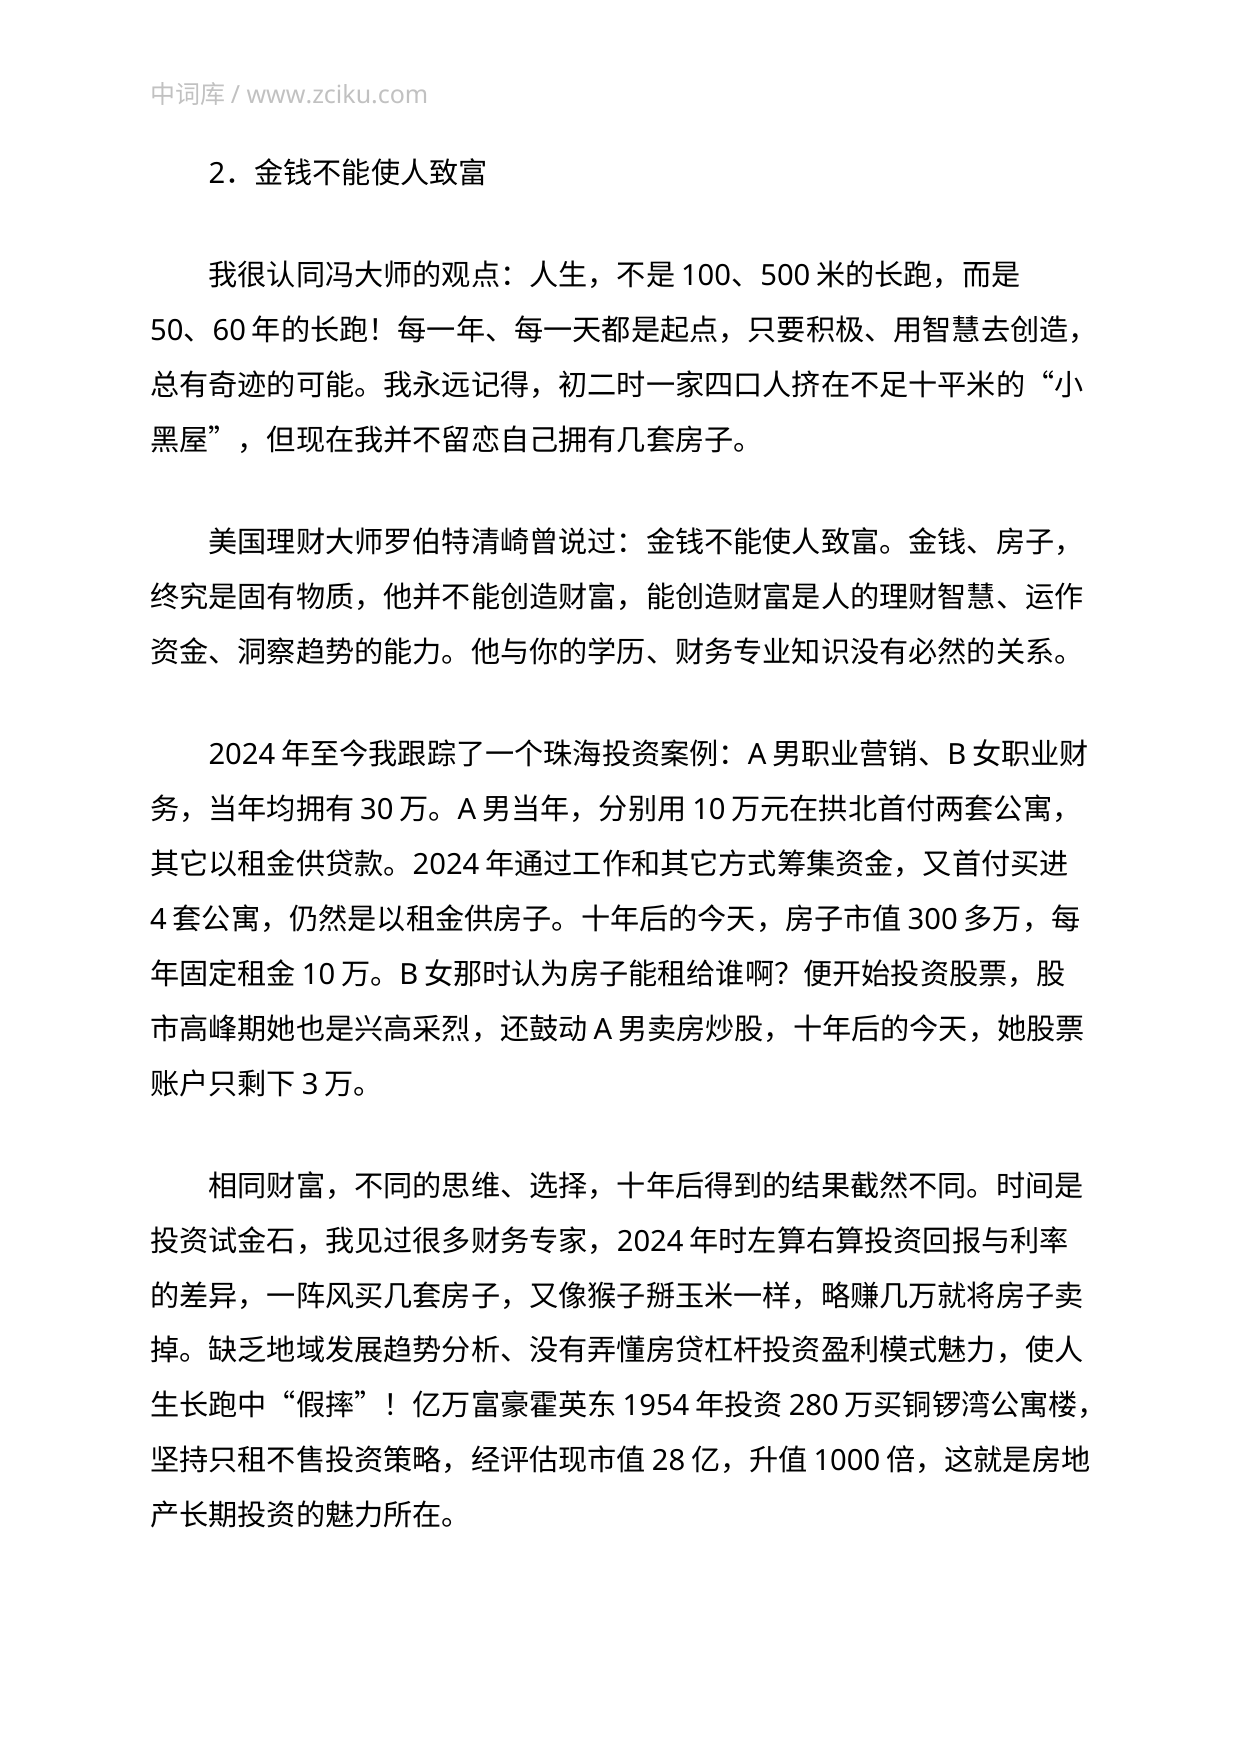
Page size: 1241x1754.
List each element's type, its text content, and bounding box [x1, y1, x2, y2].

text 美国理财大师罗伯特清崎曾说过：金钱不能使人致富。金钱、房子，终究是固有物质，他并不能创造财富，能创造财富是人的理财智慧、运作资金、洞察趋势的能力。他与你的学历、财务专业知识没有必然的关系。 [150, 519, 1090, 671]
text 2．金钱不能使人致富 [150, 150, 1090, 192]
text 2024年至今我跟踪了一个珠海投资案例：A男职业营销、B女职业财务，当年均拥有30万。A男当年，分别用10万元在拱北首付两套公寓，其它以租金供贷款。2024年通过工作和其它方式筹集资金，又首付买进4套公寓，仍然是以租金供房子。十年后的今天，房子市值300多万，每年固定租金10万。B女那时认为房子能租给谁啊？便开始投资股票，股市高峰期她也是兴高采烈，还鼓动A男卖房炒股，十年后的今天，她股票账户只剩下3万。 [150, 730, 1090, 1103]
text 相同财富，不同的思维、选择，十年后得到的结果截然不同。时间是投资试金石，我见过很多财务专家，2024年时左算右算投资回报与利率的差异，一阵风买几套房子，又像猴子掰玉米一样，略赚几万就将房子卖掉。缺乏地域发展趋势分析、没有弄懂房贷杠杆投资盈利模式魅力，使人生长跑中“假摔”！亿万富豪霍英东1954年投资280万买铜锣湾公寓楼，坚持只租不售投资策略，经评估现市值28亿，升值1000倍，这就是房地产长期投资的魅力所在。 [150, 1162, 1090, 1534]
text 我很认同冯大师的观点：人生，不是100、500米的长跑，而是50、60年的长跑！每一年、每一天都是起点，只要积极、用智慧去创造，总有奇迹的可能。我永远记得，初二时一家四口人挤在不足十平米的“小黑屋”，但现在我并不留恋自己拥有几套房子。 [150, 252, 1090, 459]
